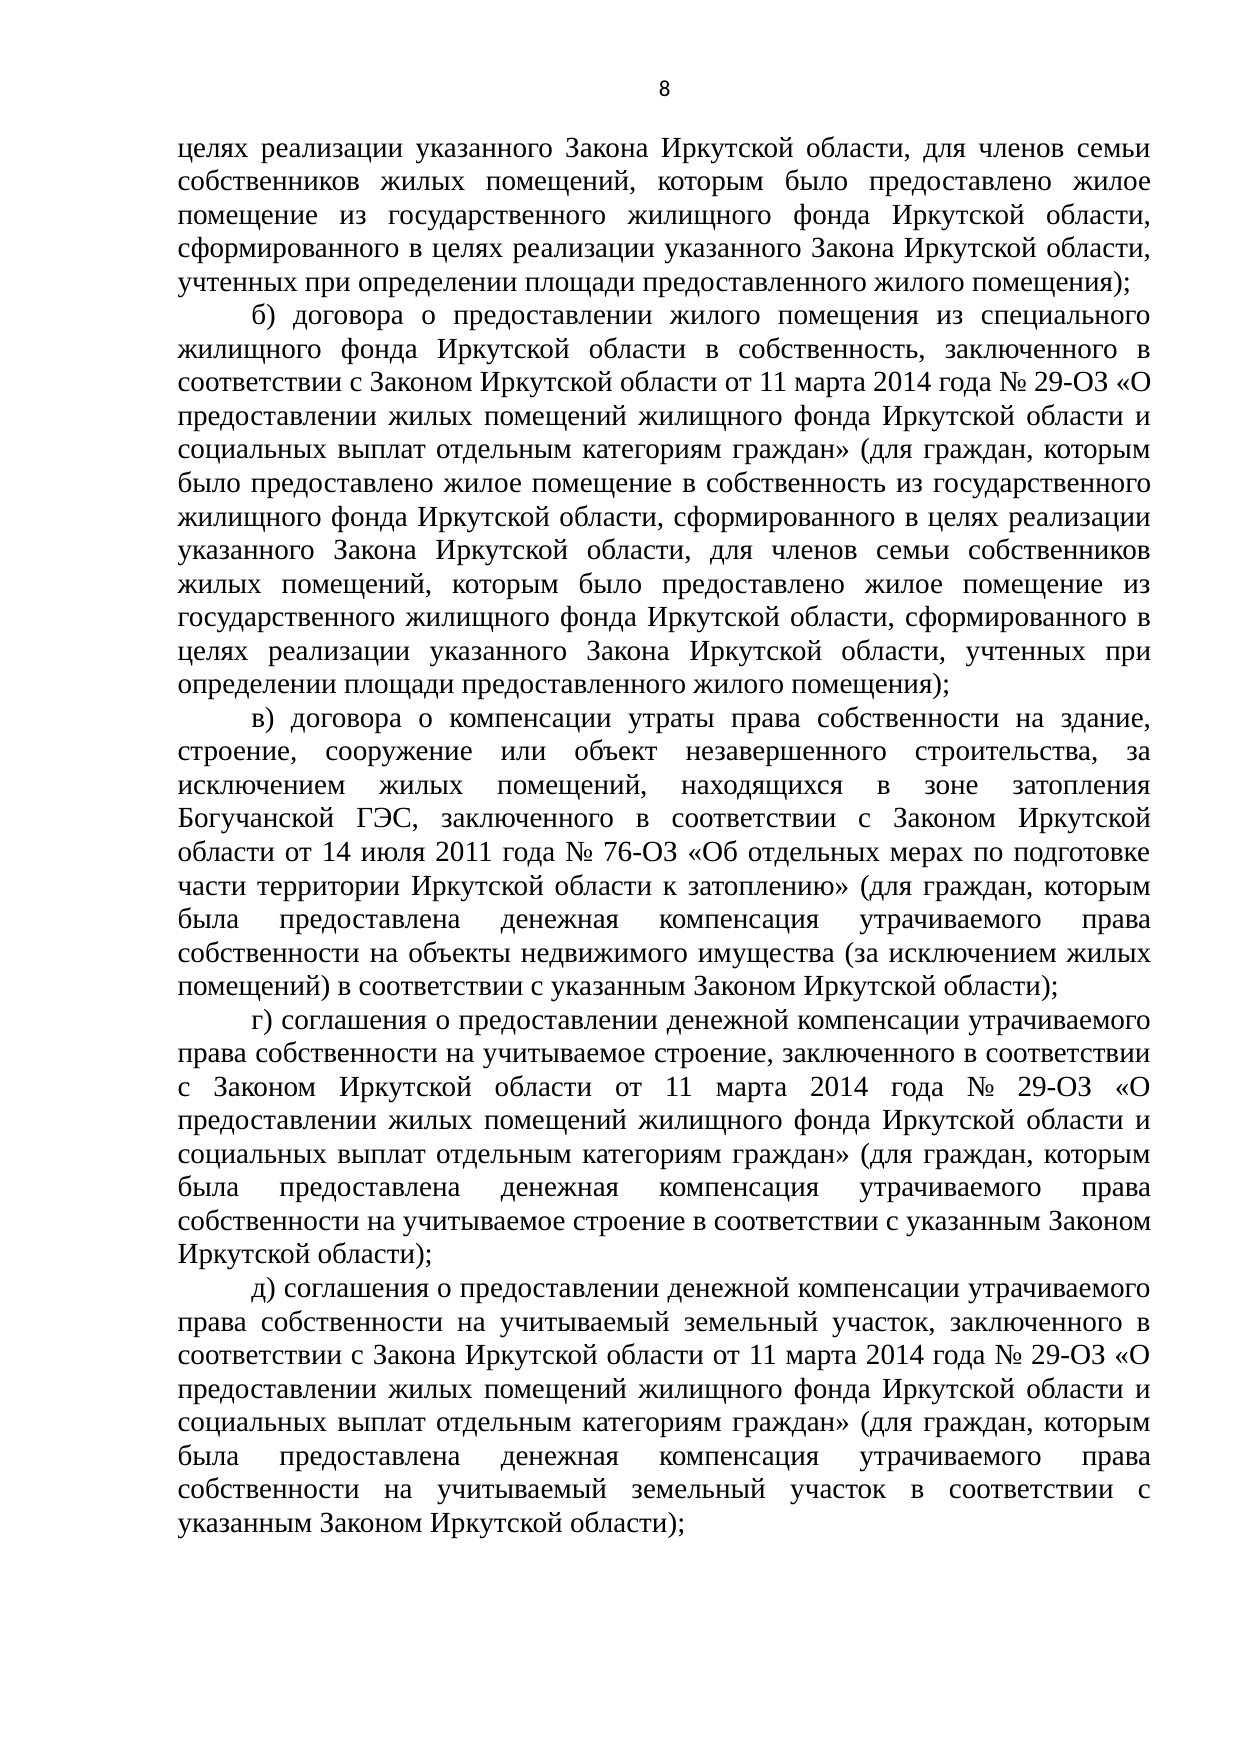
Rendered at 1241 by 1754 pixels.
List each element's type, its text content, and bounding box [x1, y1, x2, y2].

text д) соглашения о предоставлении денежной компенсации утрачиваемого права собственности на учитываемый земельный участок, заключенного в соответствии с Закона Иркутской области от 11 марта 2014 года № 29-ОЗ «О предоставлении жилых помещений жилищного фонда Иркутской области и социальных выплат отдельным категориям граждан» (для граждан, которым была предоставлена денежная компенсация утрачиваемого права собственности на учитываемый земельный участок в соответствии с указанным Законом Иркутской области); [177, 1270, 1152, 1538]
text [177, 130, 1152, 297]
text б) договора о предоставлении жилого помещения из специального жилищного фонда Иркутской области в собственность, заключенного в соответствии с Законом Иркутской области от 11 марта 2014 года № 29-ОЗ «О предоставлении жилых помещений жилищного фонда Иркутской области и социальных выплат отдельным категориям граждан» (для граждан, которым было предоставлено жилое помещение в собственность из государственного жилищного фонда Иркутской области, сформированного в целях реализации указанного Закона Иркутской области, для членов семьи собственников жилых помещений, которым было предоставлено жилое помещение из государственного жилищного фонда Иркутской области, сформированного в целях реализации указанного Закона Иркутской области, учтенных при определении площади предоставленного жилого помещения); [177, 297, 1152, 700]
text г) соглашения о предоставлении денежной компенсации утрачиваемого права собственности на учитываемое строение, заключенного в соответствии с Законом Иркутской области от 11 марта 2014 года № 29-ОЗ «О предоставлении жилых помещений жилищного фонда Иркутской области и социальных выплат отдельным категориям граждан» (для граждан, которым была предоставлена денежная компенсация утрачиваемого права собственности на учитываемое строение в соответствии с указанным Законом Иркутской области); [177, 1002, 1152, 1270]
text в) договора о компенсации утраты права собственности на здание, строение, сооружение или объект незавершенного строительства, за исключением жилых помещений, находящихся в зоне затопления Богучанской ГЭС, заключенного в соответствии с Законом Иркутской области от 14 июля 2011 года № 76-ОЗ «Об отдельных мерах по подготовке части территории Иркутской области к затоплению» (для граждан, которым была предоставлена денежная компенсация утрачиваемого права собственности на объекты недвижимого имущества (за исключением жилых помещений) в соответствии с указанным Законом Иркутской области); [177, 700, 1152, 1002]
